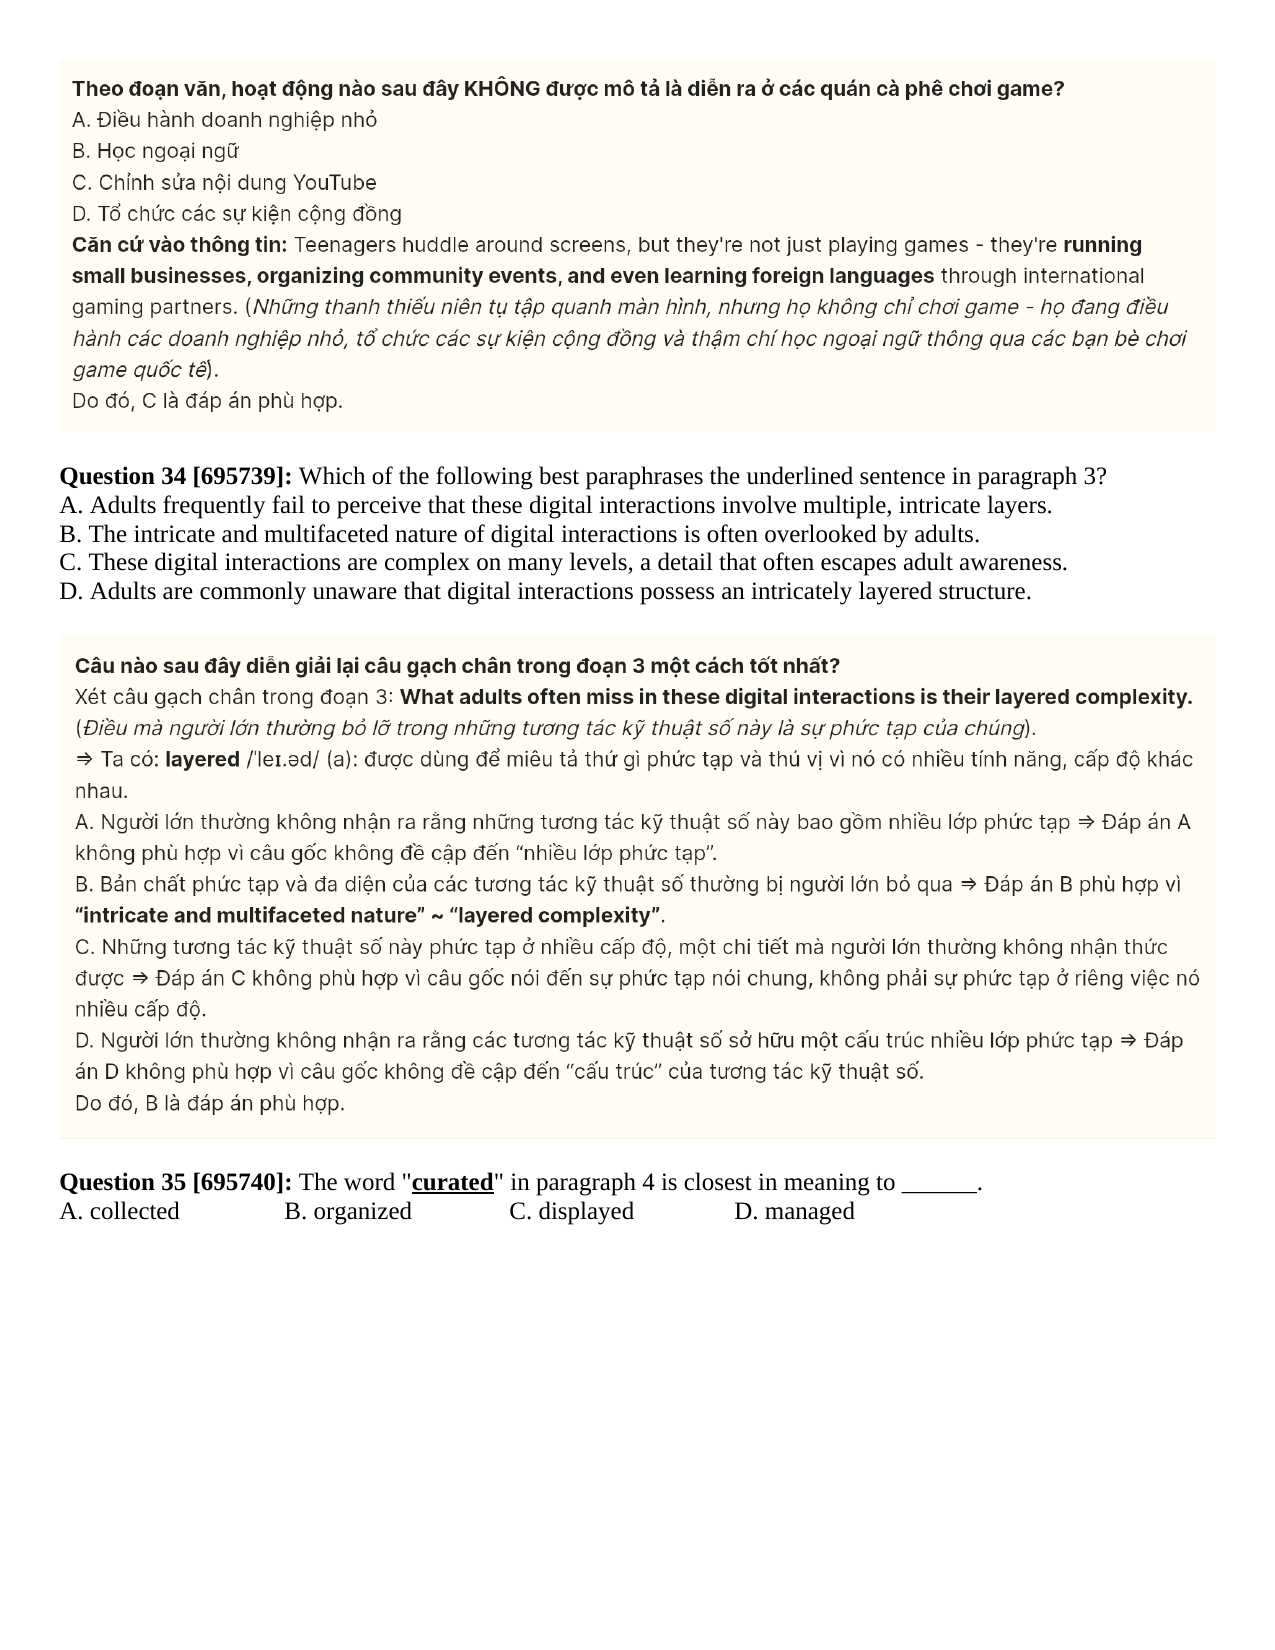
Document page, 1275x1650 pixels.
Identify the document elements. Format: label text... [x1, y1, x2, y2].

picture [59, 634, 1216, 1139]
text Question 35 [695740]: The word "curated" in paragraph 4 is closest in meaning to ______. A. collected B. organized C. displayed D. managed [59, 1167, 1216, 1225]
picture [59, 59, 1216, 432]
text Question 34 [695739]: Which of the following best paraphrases the underlined sentence in paragraph 3? A. Adults frequently fail to perceive that these digital interactions involve multiple, intricate layers. B. The intricate and multifaceted nature of digital interactions is often overlooked by adults. C. These digital interactions are complex on many levels, a detail that often escapes adult awareness. D. Adults are commonly unaware that digital interactions possess an intricately layered structure. [59, 461, 1216, 605]
